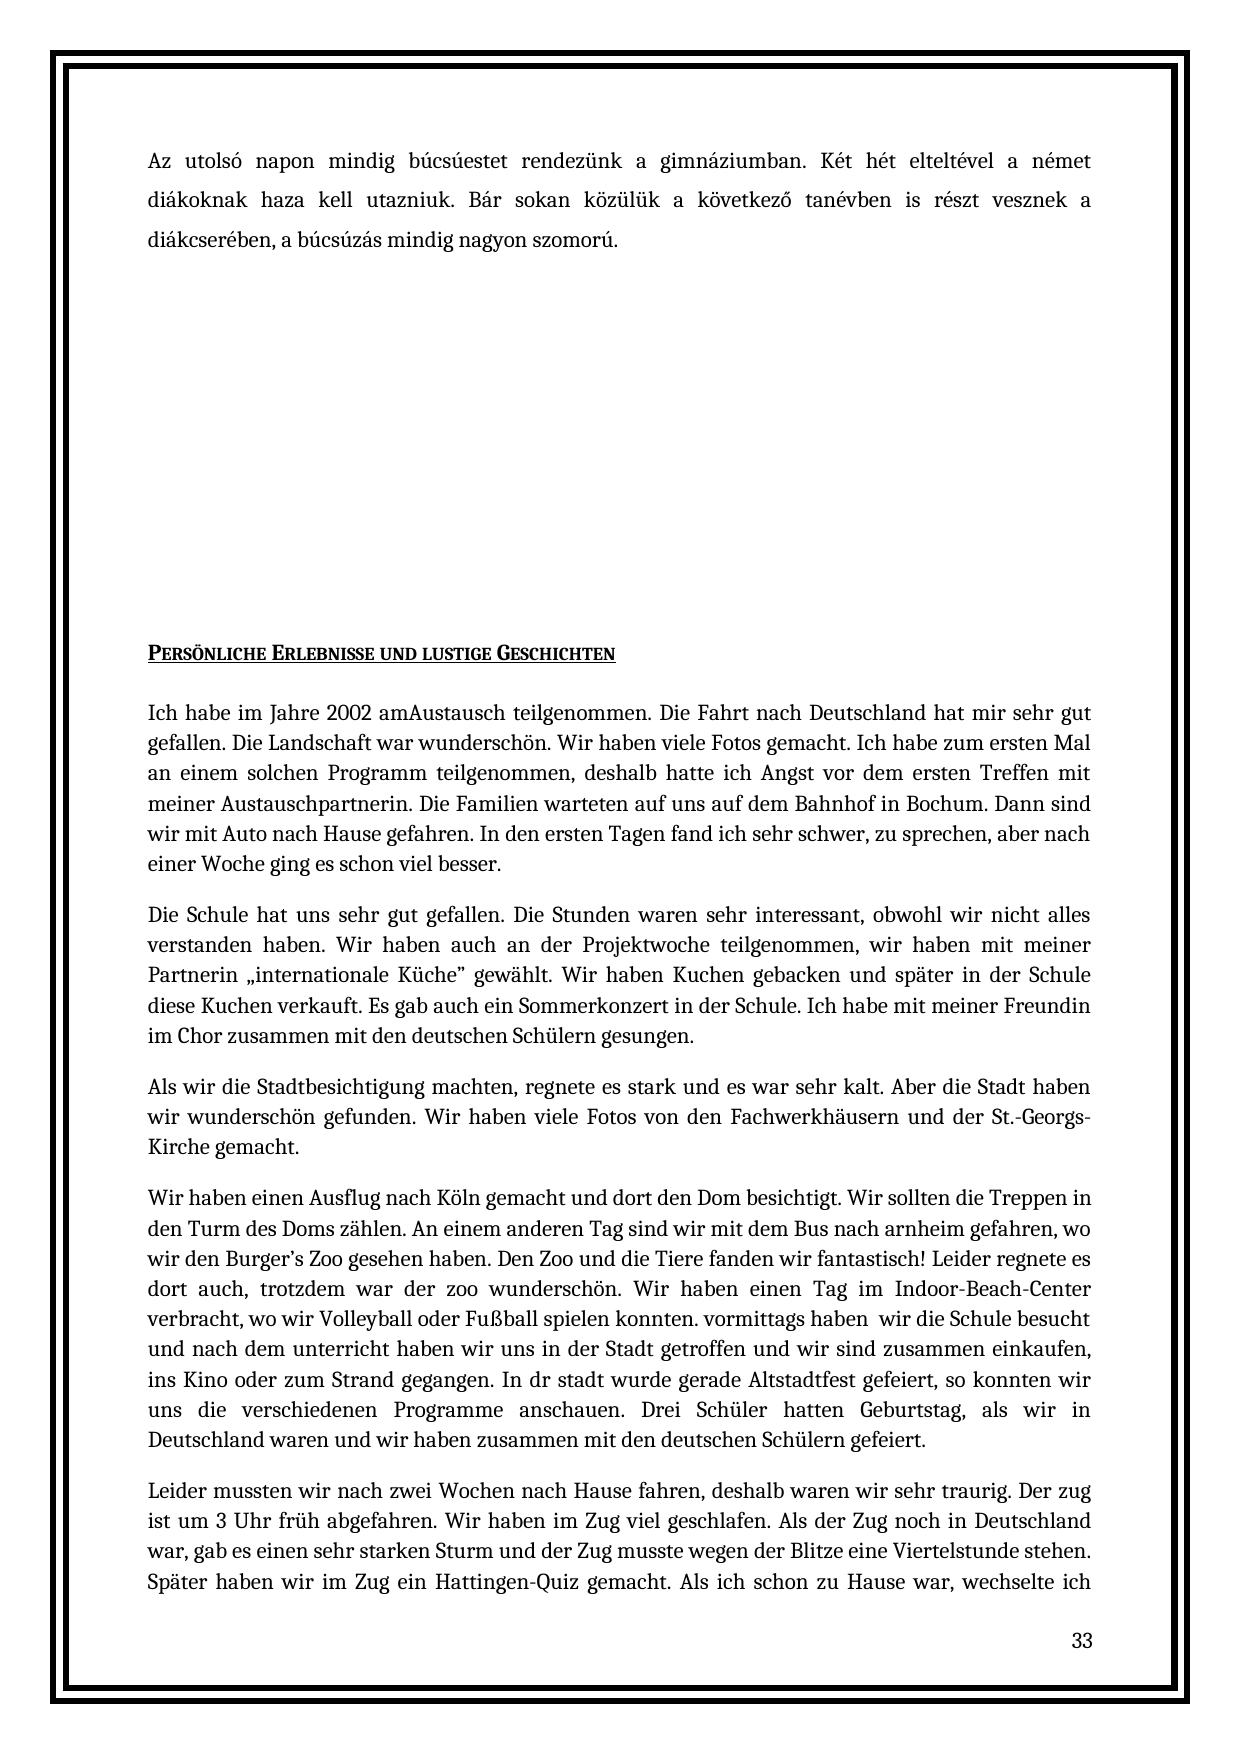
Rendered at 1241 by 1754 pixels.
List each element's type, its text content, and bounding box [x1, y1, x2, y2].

text Wir haben einen Ausflug nach Köln gemacht und dort den Dom besichtigt. Wir sollten die Treppen in den Turm des Doms zählen. An einem anderen Tag sind wir mit dem Bus nach arnheim gefahren, wo wir den Burger’s Zoo gesehen haben. Den Zoo und die Tiere fanden wir fantastisch! Leider regnete es dort auch, trotzdem war der zoo wunderschön. Wir haben einen Tag im Indoor-Beach-Center verbracht, wo wir Volleyball oder Fußball spielen konnten. vormittags haben wir die Schule besucht und nach dem unterricht haben wir uns in der Stadt getroffen und wir sind zusammen einkaufen, ins Kino oder zum Strand gegangen. In dr stadt wurde gerade Altstadtfest gefeiert, so konnten wir uns die verschiedenen Programme anschauen. Drei Schüler hatten Geburtstag, als wir in Deutschland waren und wir haben zusammen mit den deutschen Schülern gefeiert. [148, 1185, 1093, 1453]
text Az utolsó napon mindig búcsúestet rendezünk a gimnáziumban. Két hét elteltével a német diákoknak haza kell utazniuk. Bár sokan közülük a következő tanévben is részt vesznek a diákcserében, a búcsúzás mindig nagyon szomorú. [148, 148, 1093, 253]
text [148, 1478, 1093, 1595]
text Als wir die Stadtbesichtigung machten, regnete es stark und es war sehr kalt. Aber die Stadt haben wir wunderschön gefunden. Wir haben viele Fotos von den Fachwerkhäusern und der St.-Georgs-Kirche gemacht. [148, 1074, 1093, 1161]
text Ich habe im Jahre 2002 amAustausch teilgenommen. Die Fahrt nach Deutschland hat mir sehr gut gefallen. Die Landschaft war wunderschön. Wir haben viele Fotos gemacht. Ich habe zum ersten Mal an einem solchen Programm teilgenommen, deshalb hatte ich Angst vor dem ersten Treffen mit meiner Austauschpartnerin. Die Familien warteten auf uns auf dem Bahnhof in Bochum. Dann sind wir mit Auto nach Hause gefahren. In den ersten Tagen fand ich sehr schwer, zu sprechen, aber nach einer Woche ging es schon viel besser. [148, 700, 1093, 877]
text Persönliche Erlebnisse und lustige Geschichten [148, 639, 1093, 666]
text Die Schule hat uns sehr gut gefallen. Die Stunden waren sehr interessant, obwohl wir nicht alles verstanden haben. Wir haben auch an der Projektwoche teilgenommen, wir haben mit meiner Partnerin „internationale Küche” gewählt. Wir haben Kuchen gebacken und später in der Schule diese Kuchen verkauft. Es gab auch ein Sommerkonzert in der Schule. Ich habe mit meiner Freundin im Chor zusammen mit den deutschen Schülern gesungen. [148, 902, 1093, 1049]
